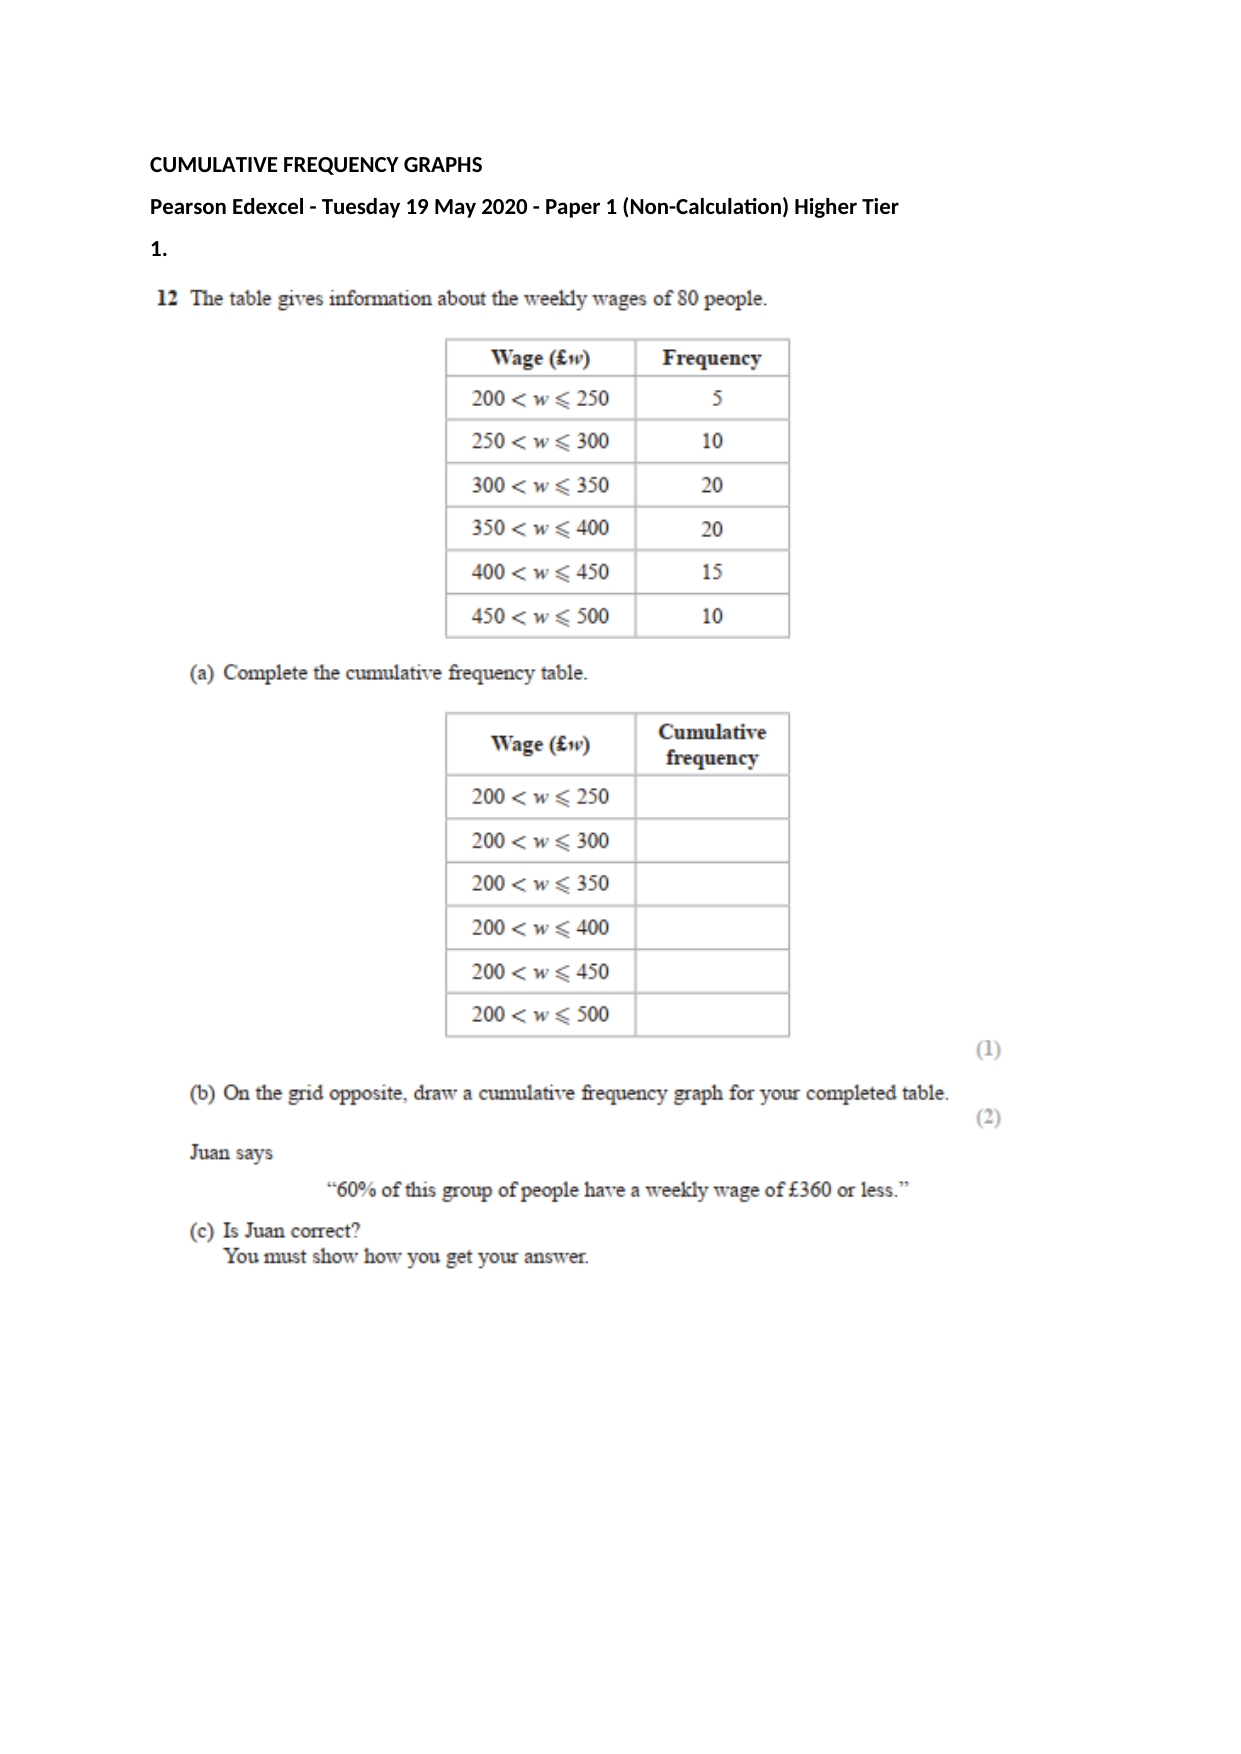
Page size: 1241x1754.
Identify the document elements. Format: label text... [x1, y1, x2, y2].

text 1. [150, 234, 1090, 262]
picture [150, 276, 1086, 1306]
text Pearson Edexcel - Tuesday 19 May 2020 - Paper 1 (Non-Calculation) Higher Tier [150, 192, 1090, 220]
text CUMULATIVE FREQUENCY GRAPHS [150, 150, 1090, 178]
